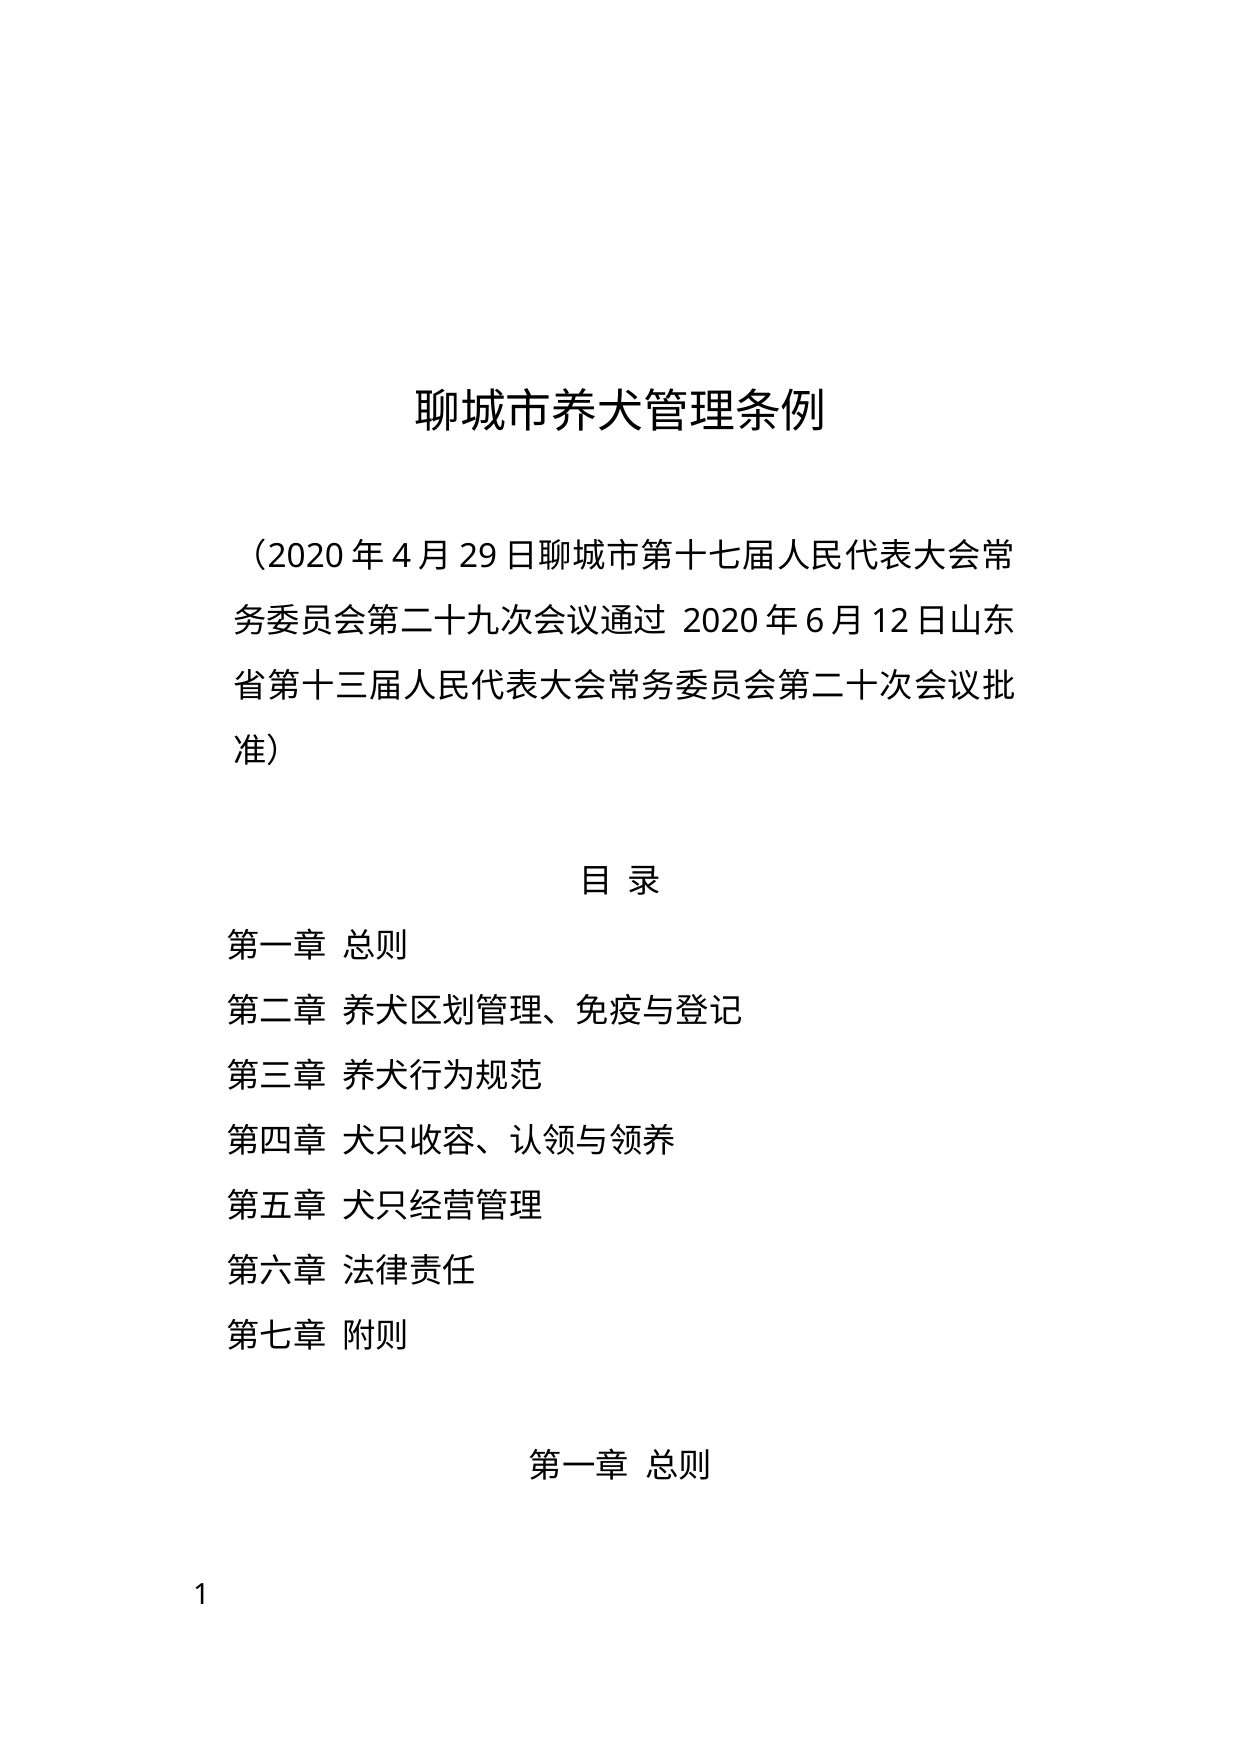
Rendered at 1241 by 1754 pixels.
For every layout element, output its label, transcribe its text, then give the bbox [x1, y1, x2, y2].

list 养犬区划管理、免疫与登记 [159, 976, 1081, 1041]
list 养犬行为规范 [159, 1041, 1081, 1106]
list 法律责任 [159, 1236, 1081, 1301]
list 犬只收容、认领与领养 [159, 1106, 1081, 1171]
text 目 录 [159, 846, 1081, 911]
list 犬只经营管理 [159, 1171, 1081, 1236]
list 附则 [159, 1301, 1081, 1366]
text 聊城市养犬管理条例 [159, 358, 1081, 456]
list 总则 [159, 911, 1081, 976]
text （2020年4月29日聊城市第十七届人民代表大会常务委员会第二十九次会议通过 2020年6月12日山东省第十三届人民代表大会常务委员会第二十次会议批准） [233, 521, 1016, 781]
list 总则 [159, 1431, 1081, 1496]
